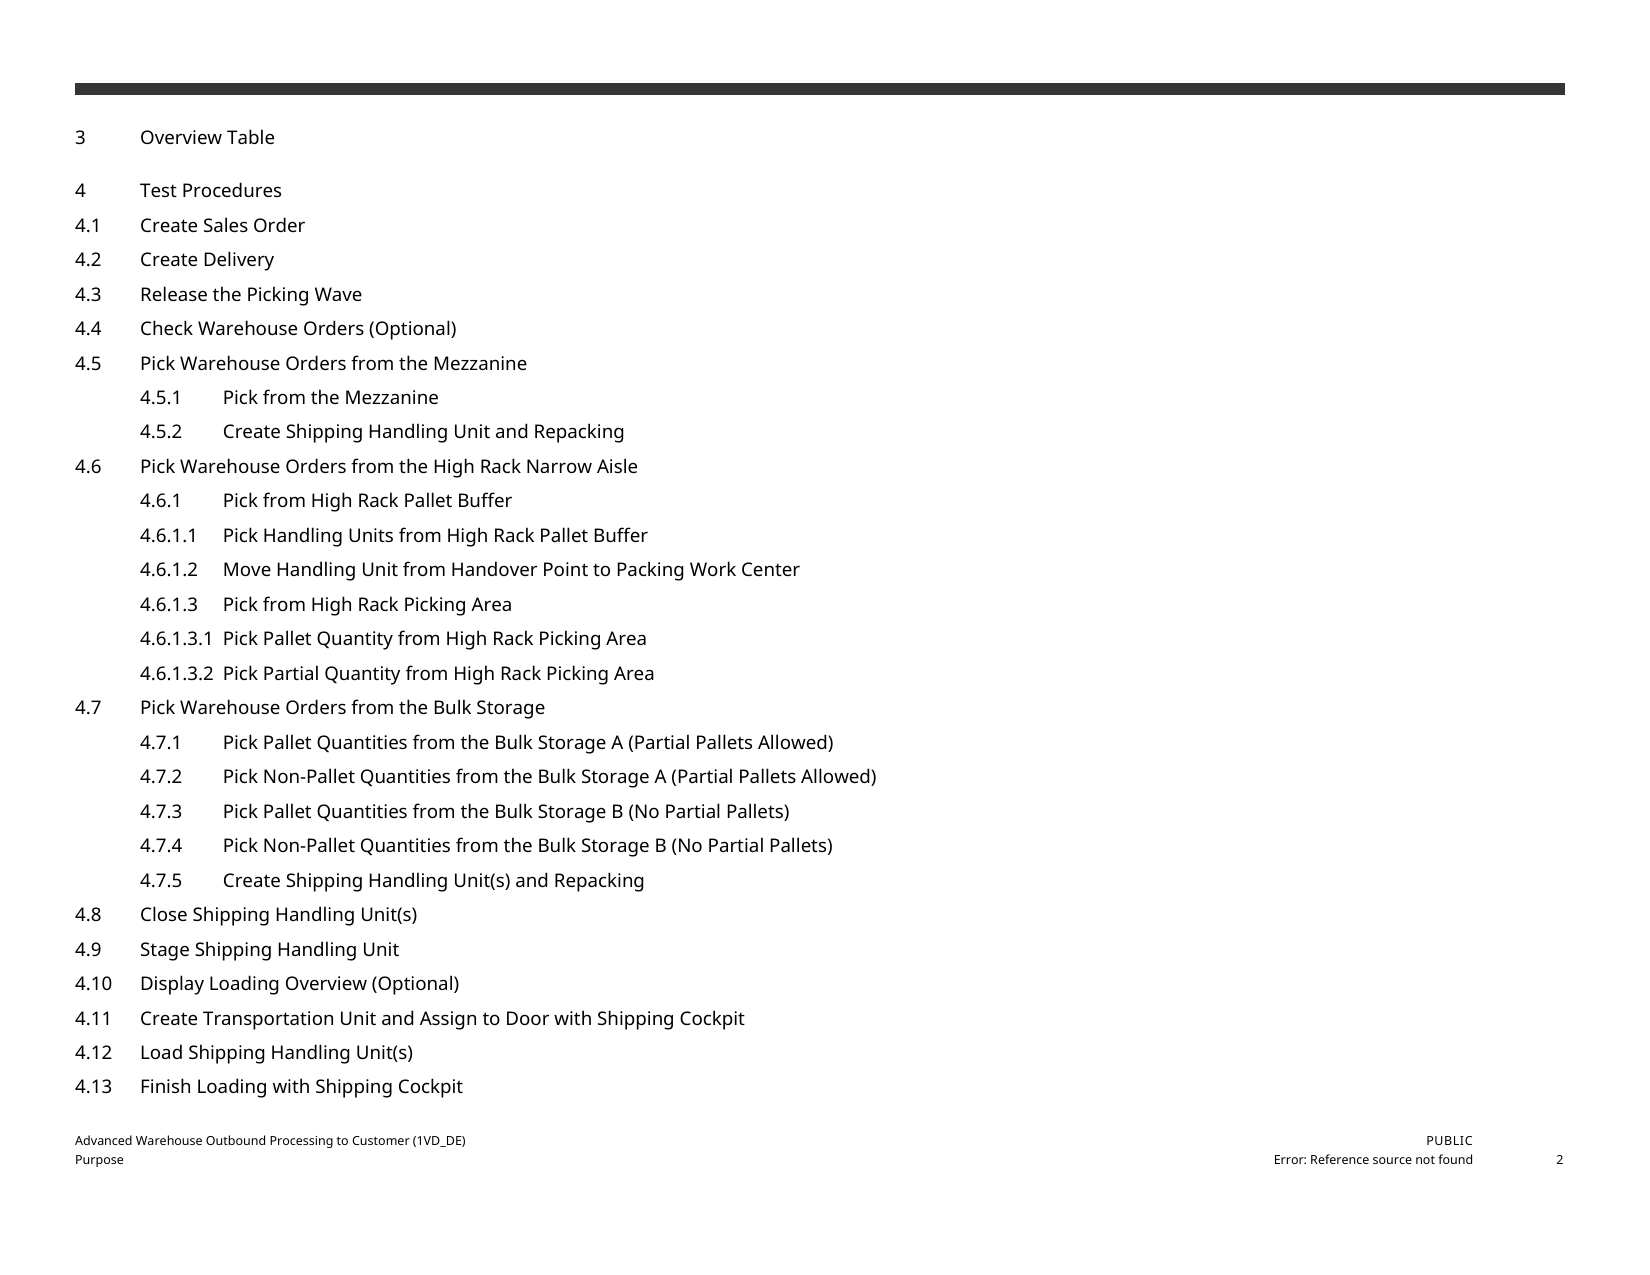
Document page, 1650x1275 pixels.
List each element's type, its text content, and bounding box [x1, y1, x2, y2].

text 4.5 Pick Warehouse Orders from the Mezzanine 29 [75, 350, 1500, 375]
text 4.12 Load Shipping Handling Unit(s) 73 [75, 1039, 1500, 1065]
text 4.5.1 Pick from the Mezzanine 29 [140, 384, 1500, 410]
text 4.8 Close Shipping Handling Unit(s) 65 [75, 901, 1500, 927]
text 4 Test Procedures 19 [75, 177, 1500, 203]
text 4.6.1.3.2 Pick Partial Quantity from High Rack Picking Area 44 [140, 660, 1476, 686]
text 4.7 Pick Warehouse Orders from the Bulk Storage 50 [75, 694, 1500, 720]
text 4.1 Create Sales Order 19 [75, 212, 1500, 237]
text 4.7.1 Pick Pallet Quantities from the Bulk Storage A (Partial Pallets Allowed) 50 [140, 729, 1500, 754]
text 4.7.3 Pick Pallet Quantities from the Bulk Storage B (No Partial Pallets) 55 [140, 798, 1500, 823]
text 4.4 Check Warehouse Orders (Optional) 27 [75, 315, 1500, 341]
text 4.13 Finish Loading with Shipping Cockpit 75 [75, 1074, 1500, 1099]
text 4.6.1.3 Pick from High Rack Picking Area 41 [140, 591, 1476, 617]
text 4.7.5 Create Shipping Handling Unit(s) and Repacking 61 [140, 867, 1500, 892]
text 4.5.2 Create Shipping Handling Unit and Repacking 32 [140, 419, 1500, 444]
text 4.6 Pick Warehouse Orders from the High Rack Narrow Aisle 36 [75, 453, 1500, 479]
text 4.9 Stage Shipping Handling Unit 67 [75, 936, 1500, 961]
text 3 Overview Table 17 [75, 124, 1500, 150]
text 4.10 Display Loading Overview (Optional) 69 [75, 970, 1500, 996]
text 4.6.1.2 Move Handling Unit from Handover Point to Packing Work Center 39 [140, 557, 1476, 582]
text 4.7.2 Pick Non-Pallet Quantities from the Bulk Storage A (Partial Pallets Allowed) 53 [140, 763, 1500, 789]
text 4.3 Release the Picking Wave 24 [75, 281, 1500, 306]
text 4.6.1.1 Pick Handling Units from High Rack Pallet Buffer 36 [140, 522, 1476, 548]
text 4.6.1.3.1 Pick Pallet Quantity from High Rack Picking Area 41 [140, 626, 1476, 651]
text 4.2 Create Delivery 22 [75, 246, 1500, 272]
text 4.11 Create Transportation Unit and Assign to Door with Shipping Cockpit 71 [75, 1005, 1500, 1030]
text 4.6.1 Pick from High Rack Pallet Buffer 36 [140, 488, 1500, 513]
text 4.7.4 Pick Non-Pallet Quantities from the Bulk Storage B (No Partial Pallets) 58 [140, 832, 1500, 858]
